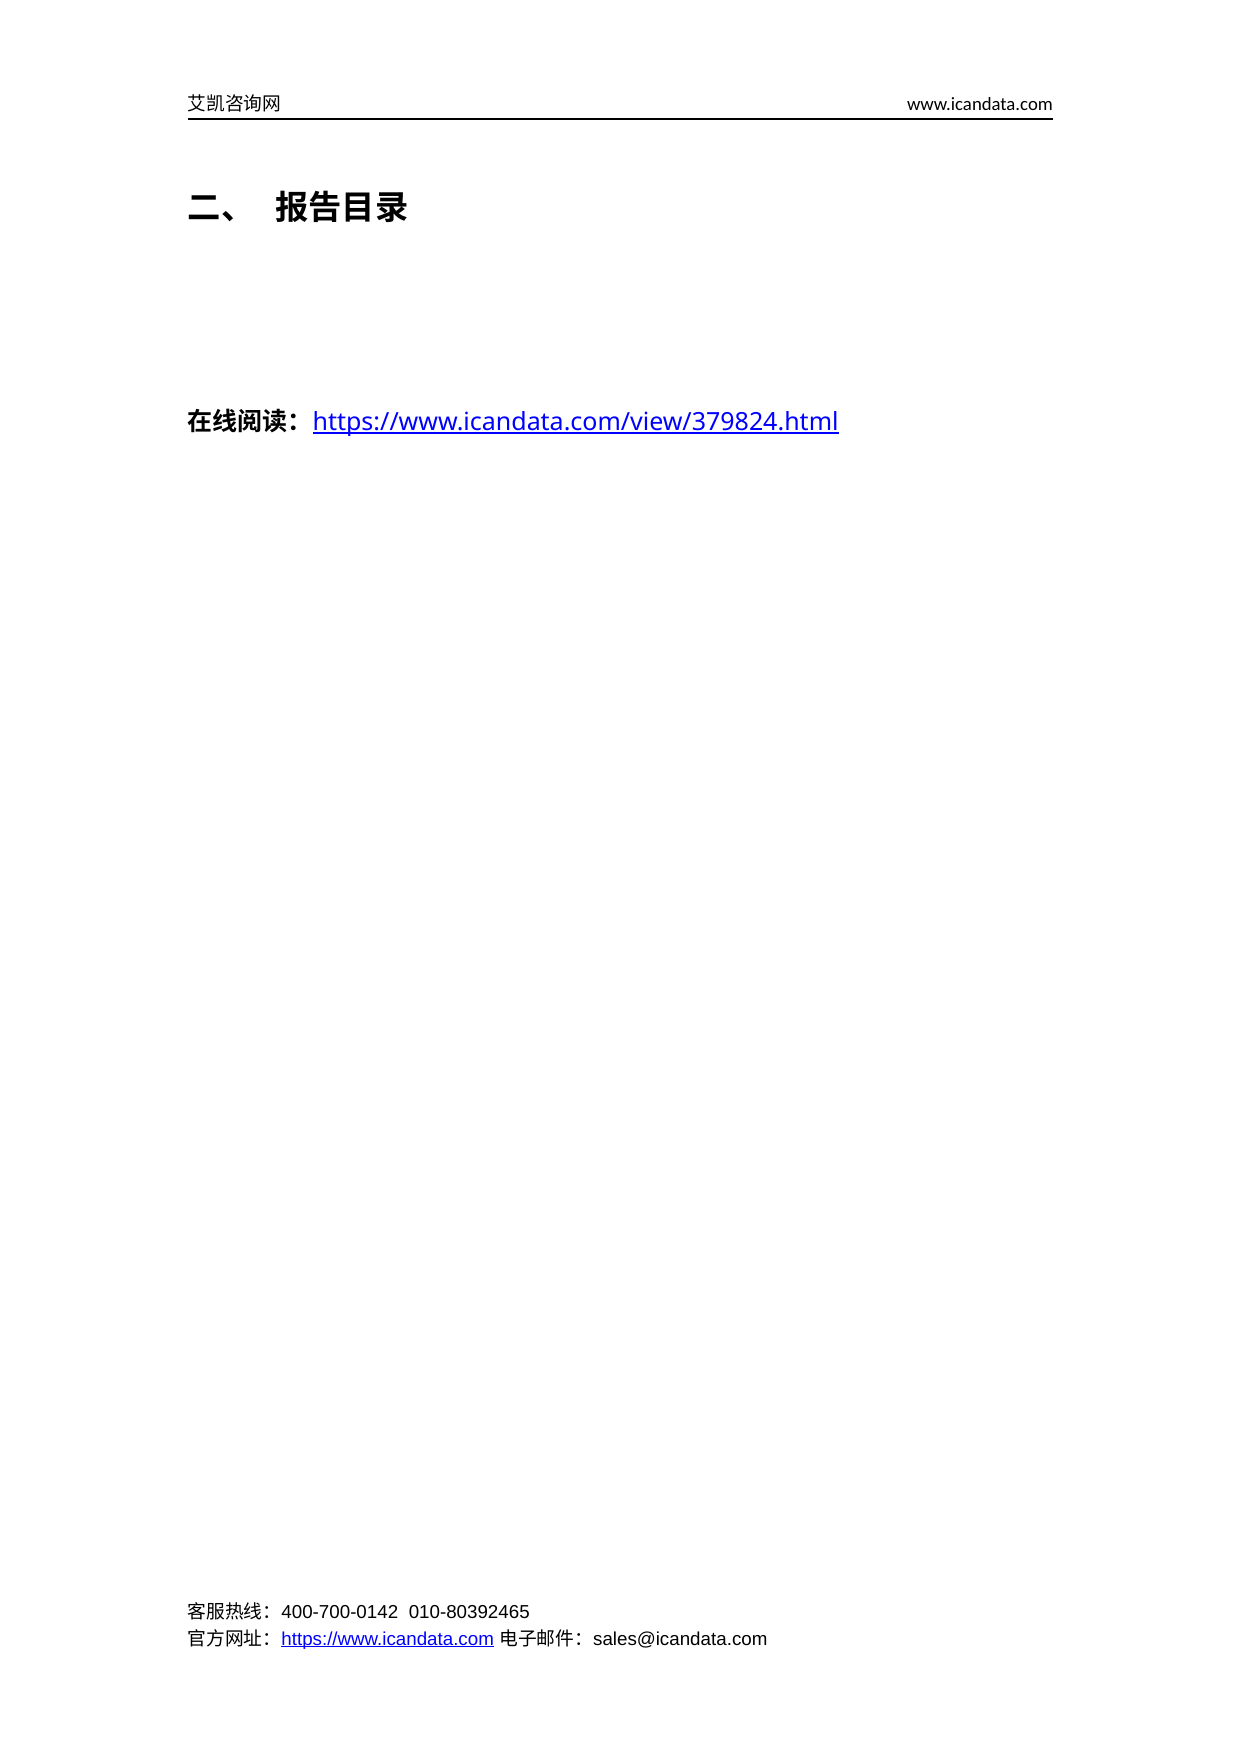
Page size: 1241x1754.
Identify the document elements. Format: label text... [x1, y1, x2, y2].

subtitle 报告目录 [187, 172, 1053, 237]
text 在线阅读：https://www.icandata.com/view/379824.html [187, 387, 1053, 452]
